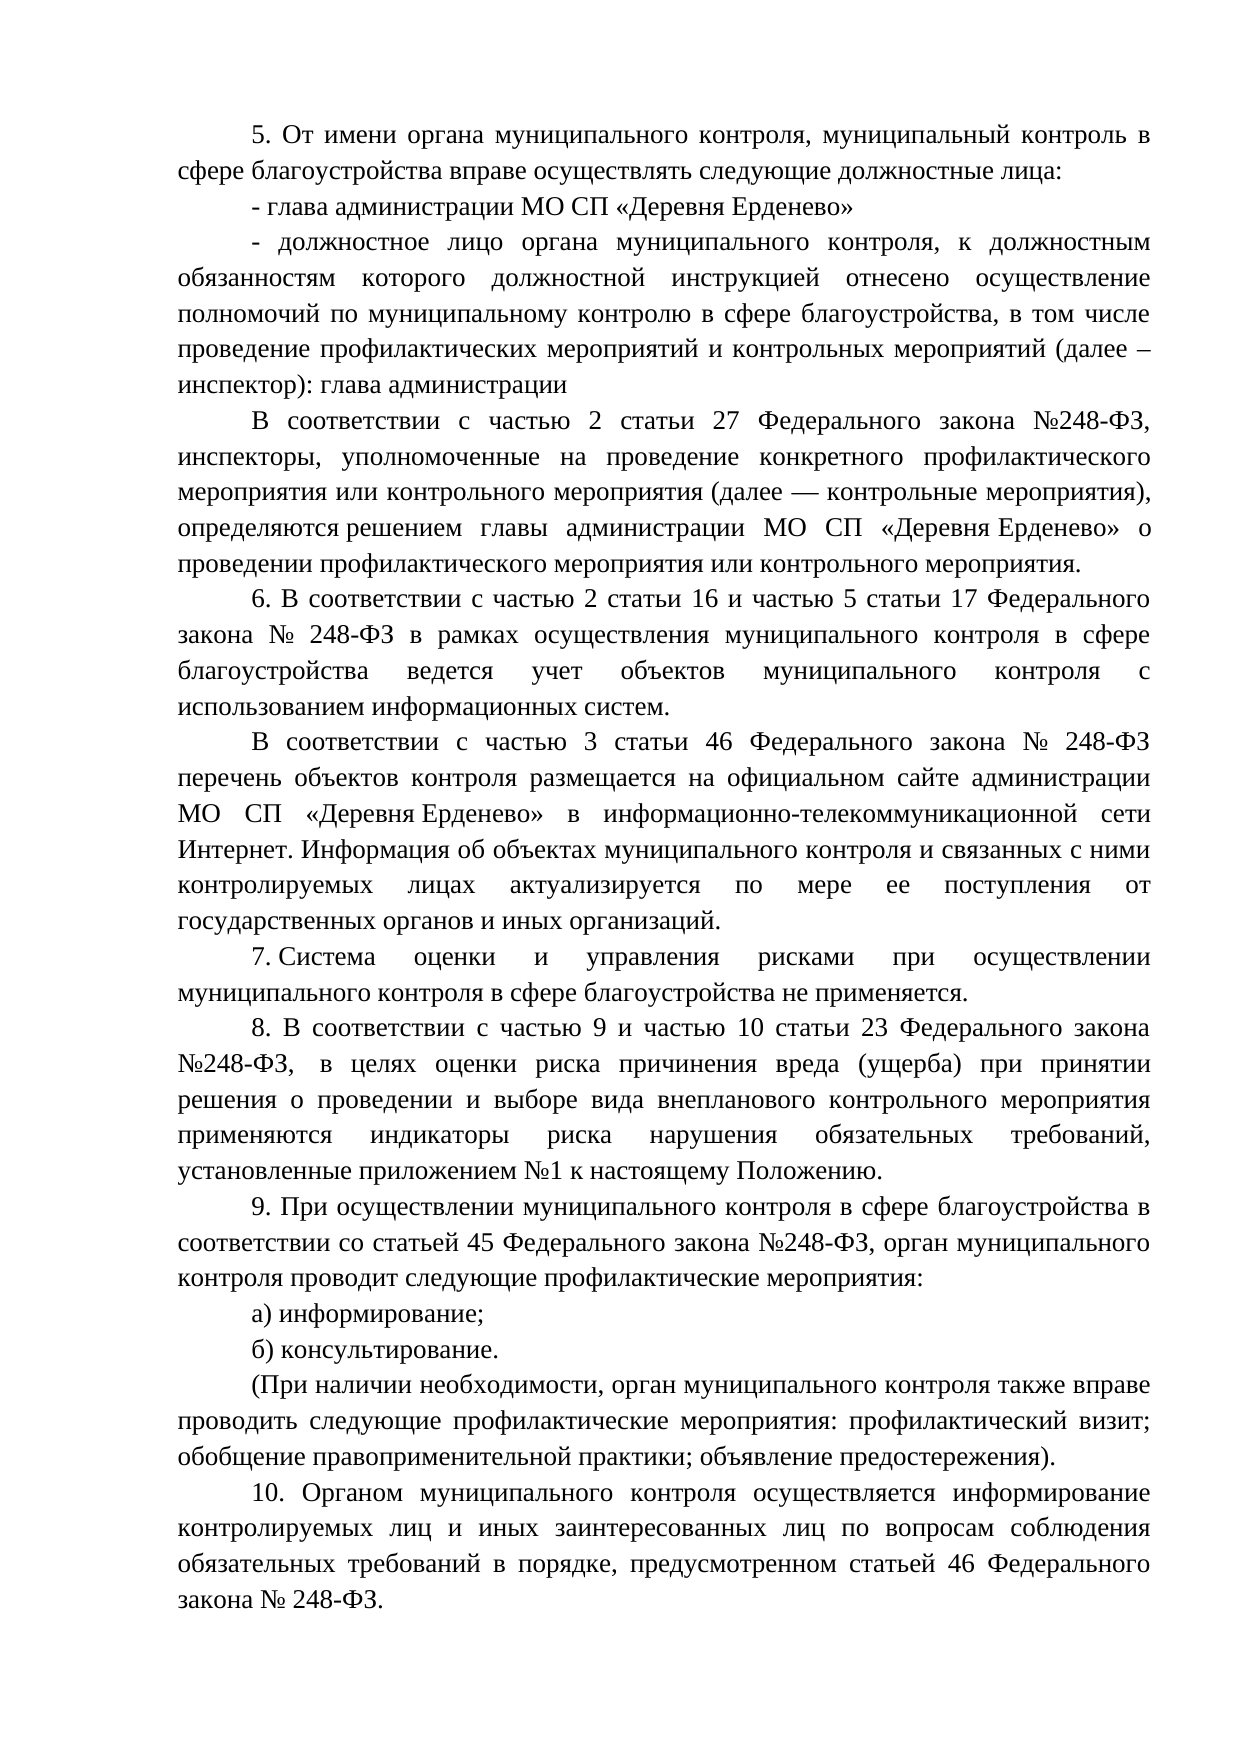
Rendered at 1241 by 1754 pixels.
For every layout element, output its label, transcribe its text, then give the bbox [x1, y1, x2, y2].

text 9. При осуществлении муниципального контроля в сфере благоустройства в соответствии со статьей 45 Федерального закона №248-ФЗ, орган муниципального контроля проводит следующие профилактические мероприятия: [177, 1190, 1152, 1226]
text б) консультирование. [177, 1333, 1152, 1364]
text - глава администрации МО СП «Деревня Ерденево» [177, 189, 1152, 221]
text В соответствии с частью 3 статьи 46 Федерального закона № 248-ФЗ перечень объектов контроля размещается на официальном сайте администрации МО СП «Деревня Ерденево» в информационно-телекоммуникационной сети Интернет. Информация об объектах муниципального контроля и связанных с ними контролируемых лицах актуализируется по мере ее поступления от государственных органов и иных организаций. [177, 792, 1152, 935]
text - должностное лицо органа муниципального контроля, к должностным обязанностям которого должностной инструкцией отнесено осуществление полномочий по муниципальному контролю в сфере благоустройства, в том числе проведение профилактических мероприятий и контрольных мероприятий (далее – инспектор): глава администрации [177, 225, 1152, 399]
text 5. От имени органа муниципального контроля, муниципальный контроль в сфере благоустройства вправе осуществлять следующие должностные лица: [177, 118, 1152, 185]
text В соответствии с частью 2 статьи 27 Федерального закона №248-ФЗ, инспекторы, уполномоченные на проведение конкретного профилактического мероприятия или контрольного мероприятия (далее — контрольные мероприятия), определяются решением главы администрации МО СП «Деревня Ерденево» о проведении профилактического мероприятия или контрольного мероприятия. [177, 404, 1152, 578]
text 7. Система оценки и управления рисками при осуществлении муниципального контроля в сфере благоустройства не применяется. [177, 940, 1152, 1007]
text 9. При осуществлении муниципального контроля в сфере благоустройства в соответствии со статьей 45 Федерального закона №248-ФЗ, орган муниципального контроля проводит следующие профилактические мероприятия: [177, 1257, 1152, 1293]
text В соответствии с частью 3 статьи 46 Федерального закона № 248-ФЗ перечень объектов контроля размещается на официальном сайте администрации МО СП «Деревня Ерденево» в информационно-телекоммуникационной сети Интернет. Информация об объектах муниципального контроля и связанных с ними контролируемых лицах актуализируется по мере ее поступления от государственных органов и иных организаций. [177, 726, 1152, 761]
text 6. В соответствии с частью 2 статьи 16 и частью 5 статьи 17 Федерального закона № 248-ФЗ в рамках осуществления муниципального контроля в сфере благоустройства ведется учет объектов муниципального контроля с использованием информационных систем. [177, 685, 1152, 721]
text 8. В соответствии с частью 9 и частью 10 статьи 23 Федерального закона №248-ФЗ, в целях оценки риска причинения вреда (ущерба) при принятии решения о проведении и выборе вида внепланового контрольного мероприятия применяются индикаторы риска нарушения обязательных требований, установленные приложением №1 к настоящему Положению. [177, 1150, 1152, 1185]
text (При наличии необходимости, орган муниципального контроля также вправе проводить следующие профилактические мероприятия: профилактический визит; обобщение правоприменительной практики; объявление предостережения). [177, 1369, 1152, 1471]
text 6. В соответствии с частью 2 статьи 16 и частью 5 статьи 17 Федерального закона № 248-ФЗ в рамках осуществления муниципального контроля в сфере благоустройства ведется учет объектов муниципального контроля с использованием информационных систем. [177, 583, 1152, 618]
text а) информирование; [177, 1297, 1152, 1328]
text 10. Органом муниципального контроля осуществляется информирование контролируемых лиц и иных заинтересованных лиц по вопросам соблюдения обязательных требований в порядке, предусмотренном статьей 46 Федерального закона № 248-ФЗ. [177, 1476, 1152, 1614]
text 8. В соответствии с частью 9 и частью 10 статьи 23 Федерального закона №248-ФЗ, в целях оценки риска причинения вреда (ущерба) при принятии решения о проведении и выборе вида внепланового контрольного мероприятия применяются индикаторы риска нарушения обязательных требований, установленные приложением №1 к настоящему Положению. [177, 1011, 1152, 1047]
